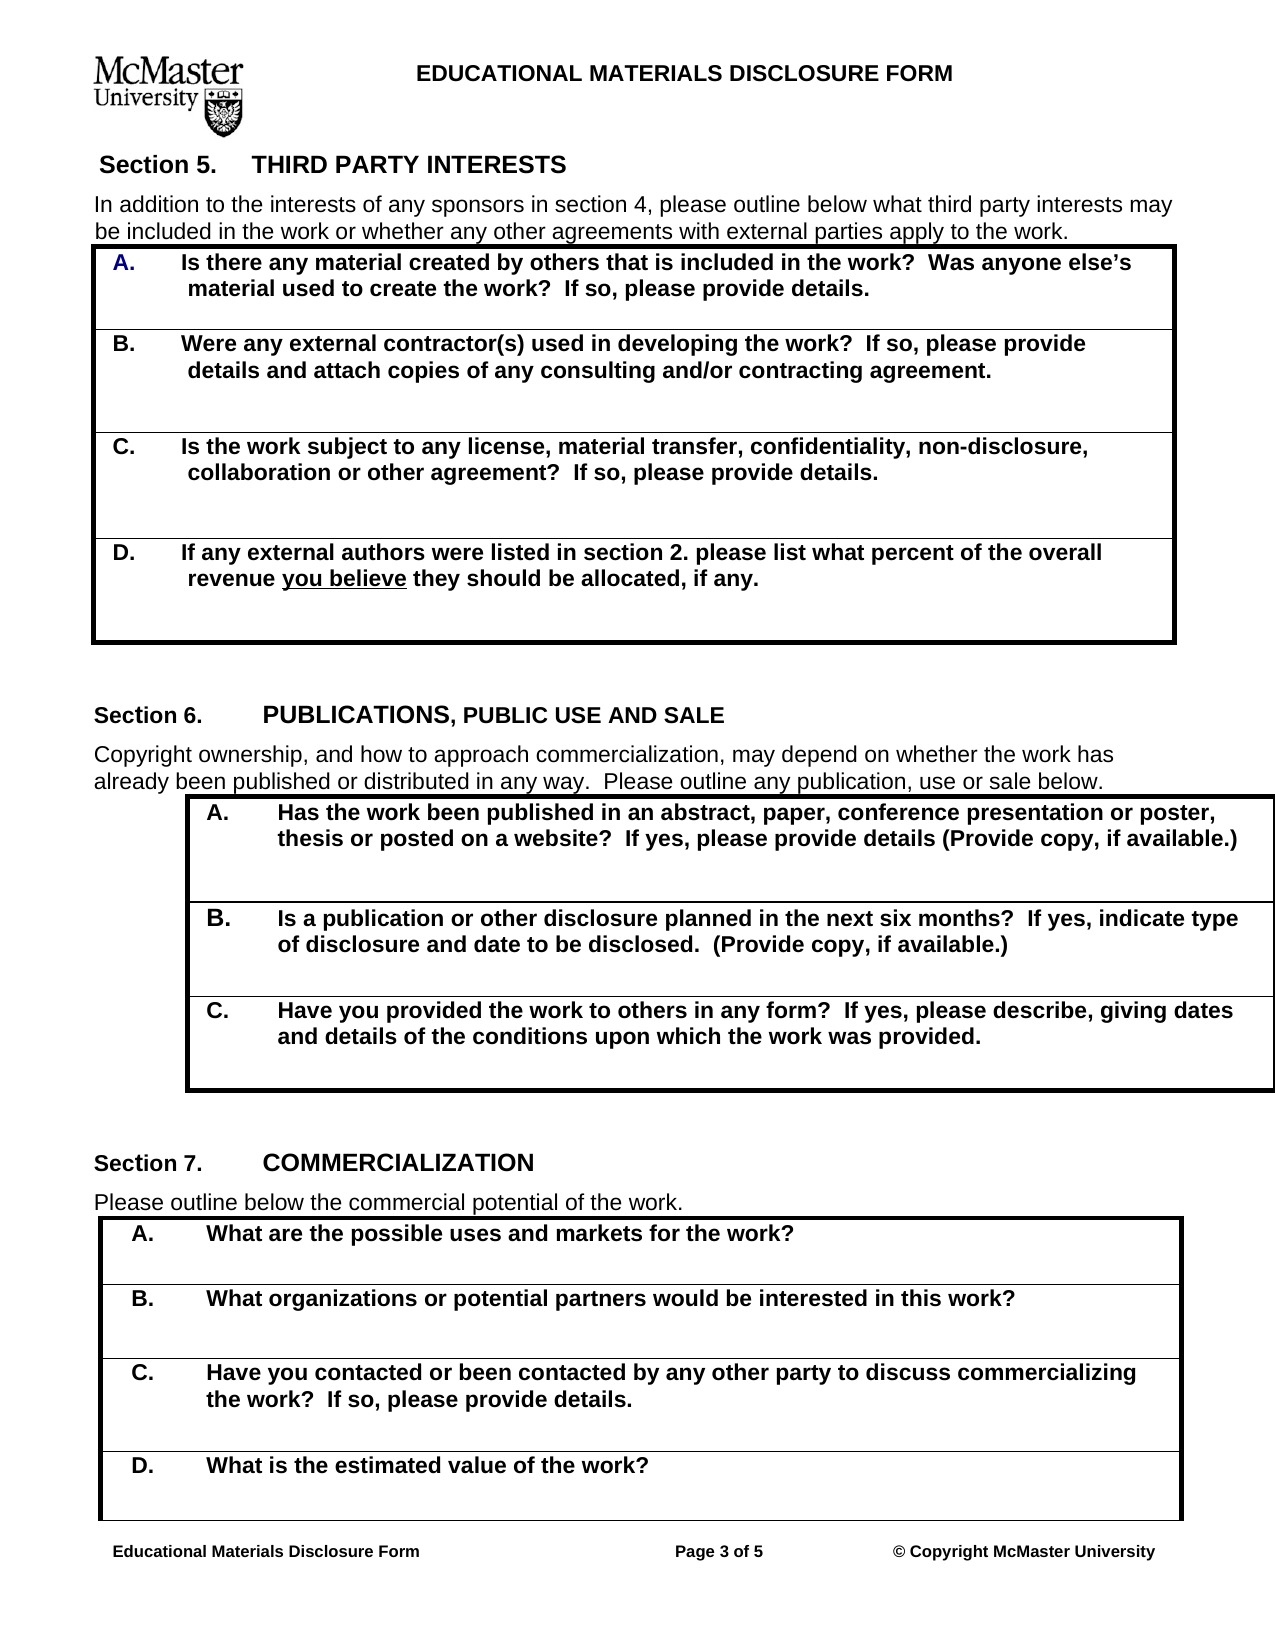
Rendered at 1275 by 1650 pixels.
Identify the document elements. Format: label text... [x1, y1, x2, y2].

table_cell What organizations or potential partners would be interested in this work? [103, 1285, 1179, 1358]
table_cell Is the work subject to any license, material transfer, confidentiality, non-disclosure, collaboration or other agreement? If so, please provide details. [96, 433, 1172, 538]
subtitle Section 7. COMMERCIALIZATION [94, 1148, 1181, 1177]
table_cell C. Have you provided the work to others in any form? If yes, please describe, giving dates and details of the conditions upon which the work was provided. [190, 997, 1273, 1088]
text Copyright ownership, and how to approach commercialization, may depend on whether the work has already been published or distributed in any way. Please outline any publication, use or sale below. [94, 741, 1181, 794]
table_header What are the possible uses and markets for the work? [103, 1220, 1179, 1284]
text Please outline below the commercial potential of the work. [94, 1189, 1181, 1216]
table_header Is there any material created by others that is included in the work? Was anyone else’s material used to create the work? If so, please provide details. [96, 249, 1172, 329]
table_cell What is the estimated value of the work? [103, 1452, 1179, 1520]
table_cell If any external authors were listed in section 2. please list what percent of the overall revenue you believe they should be allocated, if any. [96, 539, 1172, 640]
subtitle Section 6. PUBLICATIONS, PUBLIC USE AND SALE [94, 700, 1181, 729]
table_cell B. Is a publication or other disclosure planned in the next six months? If yes, indicate type of disclosure and date to be disclosed. (Provide copy, if available.) [190, 903, 1273, 996]
table_cell Were any external contractor(s) used in developing the work? If so, please provide details and attach copies of any consulting and/or contracting agreement. [96, 330, 1172, 432]
table_header A. Has the work been published in an abstract, paper, conference presentation or poster, thesis or posted on a website? If yes, please provide details (Provide copy, if available.) [190, 799, 1273, 901]
subtitle Section 5. THIRD PARTY INTERESTS [99, 150, 1181, 179]
text In addition to the interests of any sponsors in section 4, please outline below what third party interests may be included in the work or whether any other agreements with external parties apply to the work. [94, 191, 1181, 244]
table_cell Have you contacted or been contacted by any other party to discuss commercializing the work? If so, please provide details. [103, 1359, 1179, 1451]
picture [93, 56, 244, 139]
